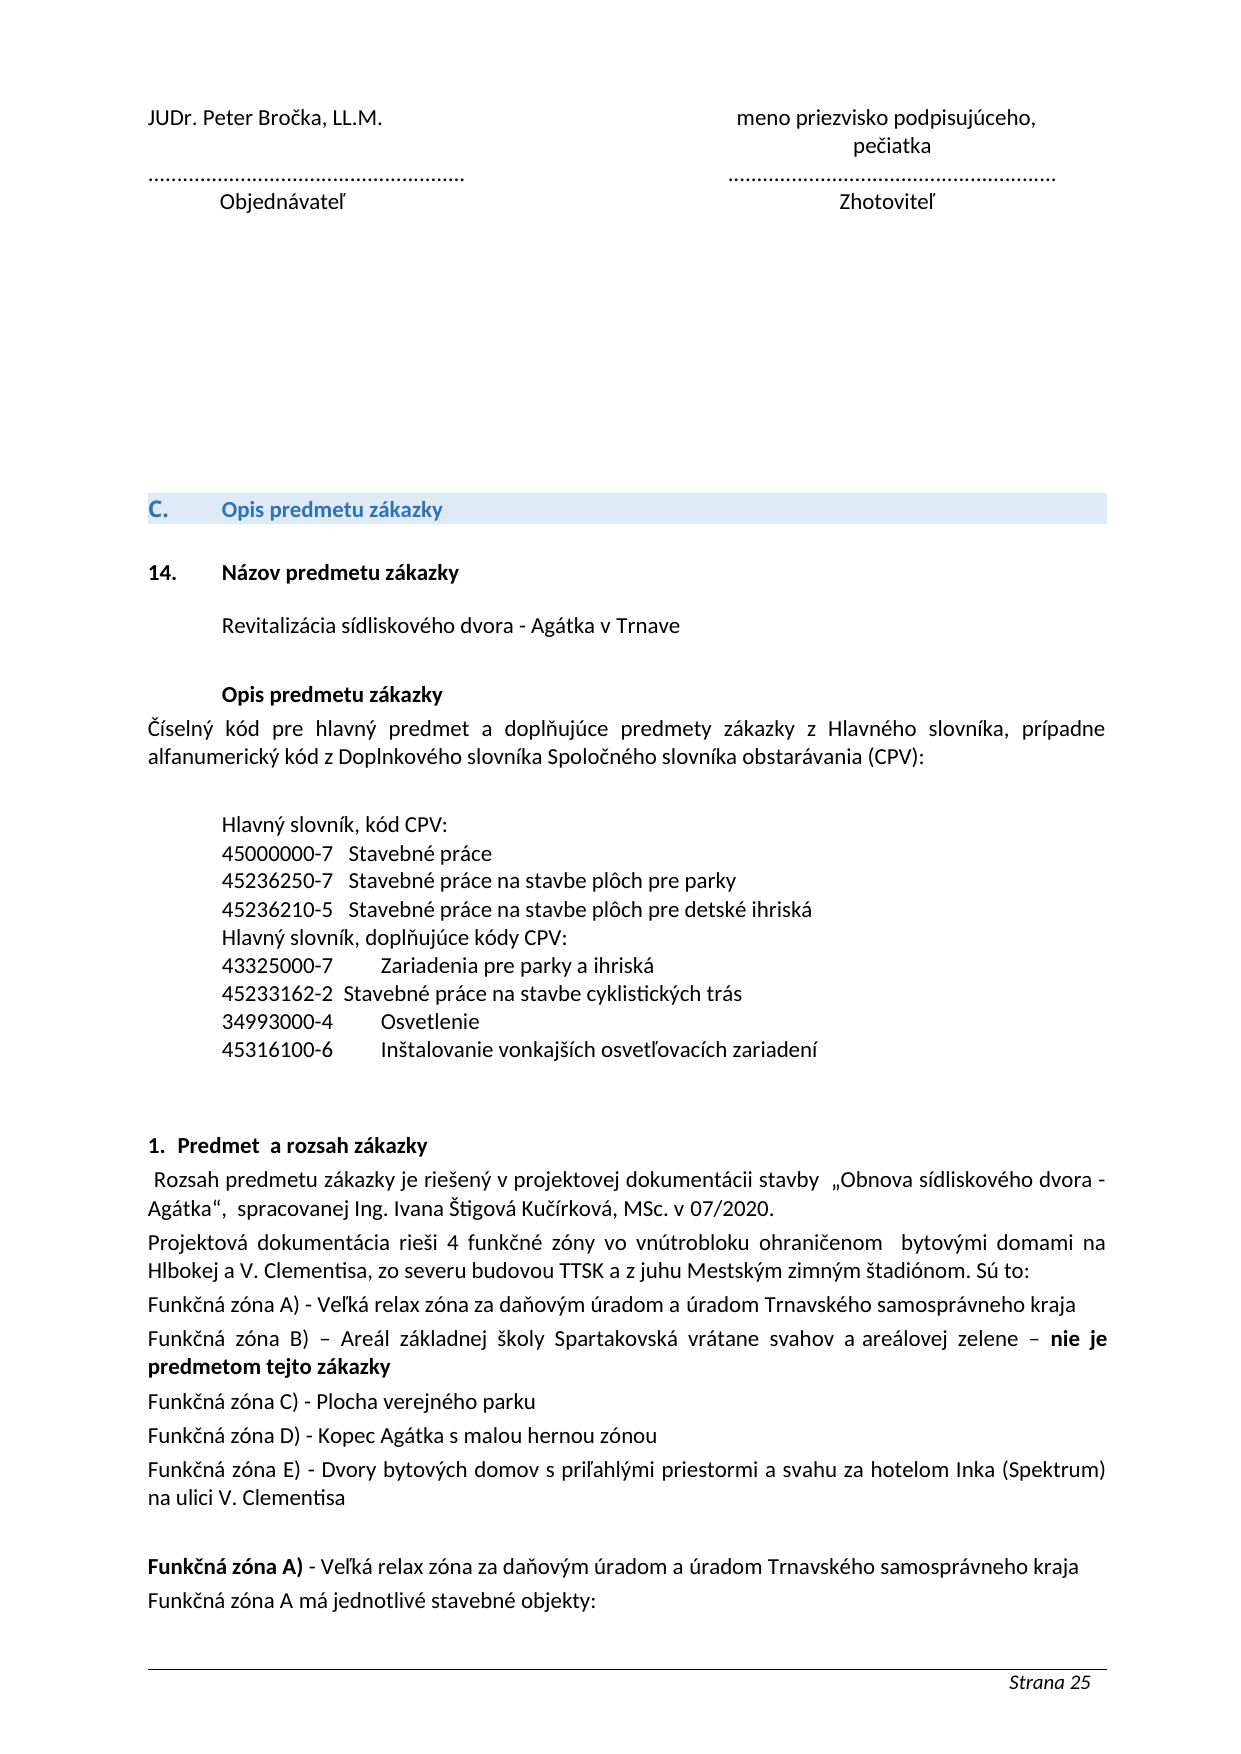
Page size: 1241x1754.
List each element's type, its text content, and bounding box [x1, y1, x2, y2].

text Funkčná zóna A) - Veľká relax zóna za daňovým úradom a úradom Trnavského samosprávneho kraja [148, 1290, 1107, 1318]
text Rozsah predmetu zákazky je riešený v projektovej dokumentácii stavby „Obnova sídliskového dvora - Agátka“, spracovanej Ing. Ivana Štigová Kučírková, MSc. v 07/2020. [148, 1166, 1107, 1222]
text Objednávateľ Zhotoviteľ [148, 187, 1107, 216]
text Hlavný slovník, kód CPV: [222, 811, 1107, 839]
text Hlavný slovník, doplňujúce kódy CPV: [222, 923, 1107, 951]
text Funkčná zóna B) – Areál základnej školy Spartakovská vrátane svahov a areálovej zelene – nie je predmetom tejto zákazky [148, 1324, 1107, 1381]
text Projektová dokumentácia rieši 4 funkčné zóny vo vnútrobloku ohraničenom bytovými domami na Hlbokej a V. Clementisa, zo severu budovou TTSK a z juhu Mestským zimným štadiónom. Sú to: [148, 1228, 1107, 1284]
text pečiatka [148, 131, 1107, 159]
text 45233162-2 Stavebné práce na stavbe cyklistických trás [222, 979, 1107, 1007]
text 45236210-5 Stavebné práce na stavbe plôch pre detské ihriská [222, 895, 1107, 923]
list Predmet a rozsah zákazky [148, 1131, 1107, 1159]
text ....................................................... ......................................................... [148, 159, 1107, 187]
text 34993000-4 Osvetlenie [222, 1007, 1107, 1035]
text 45000000-7 Stavebné práce [222, 839, 1107, 867]
subtitle Opis predmetu zákazky [148, 493, 1107, 524]
text Funkčná zóna A) - Veľká relax zóna za daňovým úradom a úradom Trnavského samosprávneho kraja [148, 1552, 1107, 1580]
list Názov predmetu zákazky [148, 558, 1107, 586]
text Funkčná zóna E) - Dvory bytových domov s priľahlými priestormi a svahu za hotelom Inka (Spektrum) na ulici V. Clementisa [148, 1455, 1107, 1511]
text 45236250-7 Stavebné práce na stavbe plôch pre parky [222, 867, 1107, 895]
text Opis predmetu zákazky [222, 680, 1107, 708]
text 43325000-7 Zariadenia pre parky a ihriská [222, 951, 1107, 979]
text Funkčná zóna A má jednotlivé stavebné objekty: [148, 1586, 1107, 1614]
text Číselný kód pre hlavný predmet a doplňujúce predmety zákazky z Hlavného slovníka, prípadne alfanumerický kód z Doplnkového slovníka Spoločného slovníka obstarávania (CPV): [148, 714, 1107, 770]
text Funkčná zóna D) - Kopec Agátka s malou hernou zónou [148, 1421, 1107, 1449]
text 45316100-6 Inštalovanie vonkajších osvetľovacích zariadení [222, 1035, 1107, 1063]
text JUDr. Peter Bročka, LL.M. meno priezvisko podpisujúceho, [148, 103, 1107, 131]
text Funkčná zóna C) - Plocha verejného parku [148, 1387, 1107, 1415]
text Revitalizácia sídliskového dvora - Agátka v Trnave [222, 611, 1107, 639]
